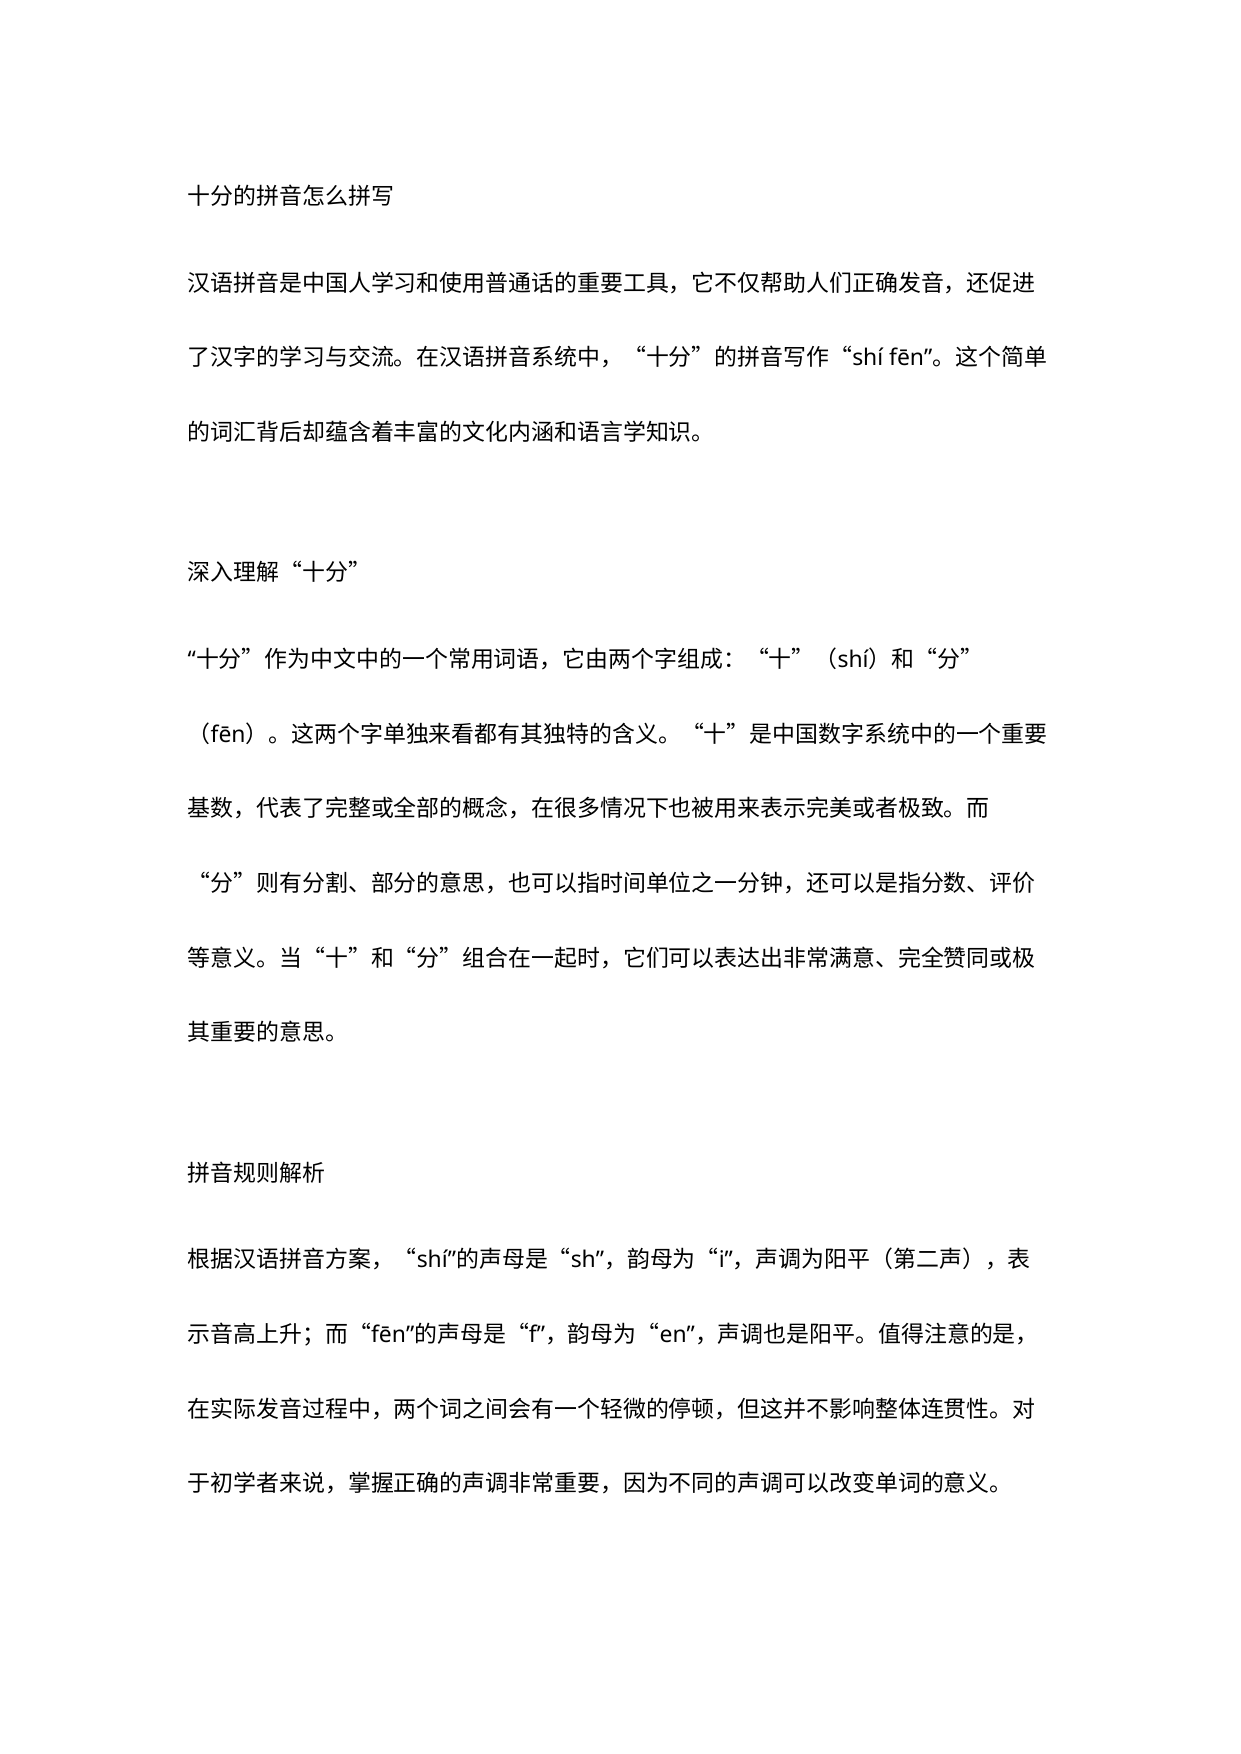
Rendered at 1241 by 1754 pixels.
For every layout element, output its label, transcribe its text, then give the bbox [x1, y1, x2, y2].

text 拼音规则解析 [187, 1139, 1053, 1204]
text “十分”作为中文中的一个常用词语，它由两个字组成：“十”（shí）和“分”（fēn）。这两个字单独来看都有其独特的含义。“十”是中国数字系统中的一个重要基数，代表了完整或全部的概念，在很多情况下也被用来表示完美或者极致。而“分”则有分割、部分的意思，也可以指时间单位之一分钟，还可以是指分数、评价等意义。当“十”和“分”组合在一起时，它们可以表达出非常满意、完全赞同或极其重要的意思。 [187, 625, 1053, 1063]
text 汉语拼音是中国人学习和使用普通话的重要工具，它不仅帮助人们正确发音，还促进了汉字的学习与交流。在汉语拼音系统中，“十分”的拼音写作“shí fēn”。这个简单的词汇背后却蕴含着丰富的文化内涵和语言学知识。 [187, 248, 1053, 463]
text 根据汉语拼音方案，“shí”的声母是“sh”，韵母为“i”，声调为阳平（第二声），表示音高上升；而“fēn”的声母是“f”，韵母为“en”，声调也是阳平。值得注意的是，在实际发音过程中，两个词之间会有一个轻微的停顿，但这并不影响整体连贯性。对于初学者来说，掌握正确的声调非常重要，因为不同的声调可以改变单词的意义。 [187, 1225, 1053, 1514]
text 十分的拼音怎么拼写 [187, 162, 1053, 227]
text 深入理解“十分” [187, 538, 1053, 603]
